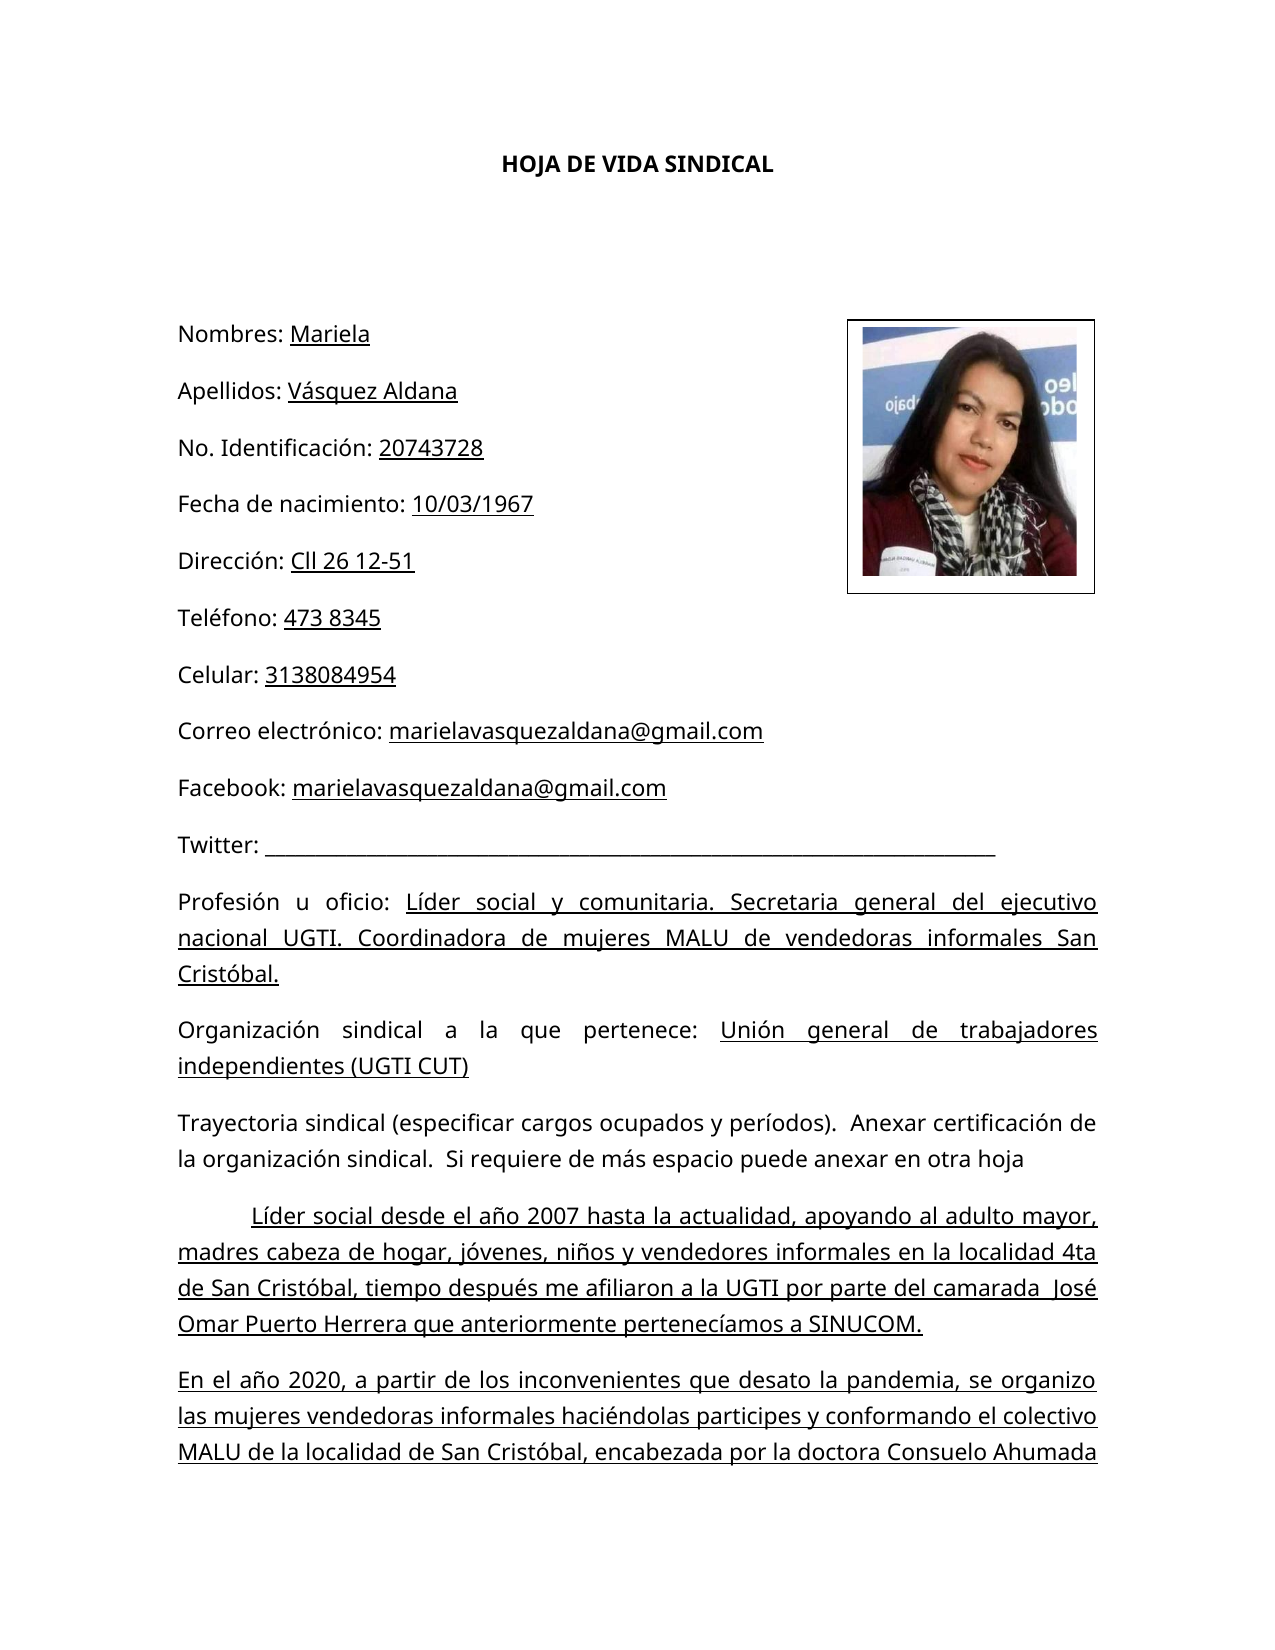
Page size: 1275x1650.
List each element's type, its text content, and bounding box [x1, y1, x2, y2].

text Nombres: Mariela [177, 318, 1098, 349]
text Celular: 3138084954 [177, 658, 1098, 690]
text Teléfono: 473 8345 [177, 602, 1098, 633]
text Líder social desde el año 2007 hasta la actualidad, apoyando al adulto mayor, madres cabeza de hogar, jóvenes, niños y vendedores informales en la localidad 4ta de San Cristóbal, tiempo después me afiliaron a la UGTI por parte del camarada José Omar Puerto Herrera que anteriormente pertenecíamos a SINUCOM. [177, 1200, 1098, 1262]
picture [862, 349, 1077, 375]
picture [862, 406, 1077, 431]
picture [862, 463, 1077, 488]
text Apellidos: Vásquez Aldana [177, 375, 1098, 406]
picture [862, 519, 1077, 545]
text Facebook: marielavasquezaldana@gmail.com [177, 772, 1098, 803]
text Fecha de nacimiento: 10/03/1967 [177, 488, 1098, 519]
text HOJA DE VIDA SINDICAL [177, 148, 1098, 179]
text Profesión u oficio: Líder social y comunitaria. Secretaria general del ejecutivo nacional UGTI. Coordinadora de mujeres MALU de vendedoras informales San Cristóbal. [177, 949, 1098, 989]
text No. Identificación: 20743728 [177, 431, 1098, 463]
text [177, 1428, 1098, 1463]
text Twitter: ________________________________________________________________________ [177, 829, 1098, 860]
text Trayectoria sindical (especificar cargos ocupados y períodos). Anexar certificación de la organización sindical. Si requiere de más espacio puede anexar en otra hoja [177, 1107, 1098, 1174]
text Organización sindical a la que pertenece: Unión general de trabajadores independientes (UGTI CUT) [177, 1014, 1098, 1081]
text Líder social desde el año 2007 hasta la actualidad, apoyando al adulto mayor, madres cabeza de hogar, jóvenes, niños y vendedores informales en la localidad 4ta de San Cristóbal, tiempo después me afiliaron a la UGTI por parte del camarada José Omar Puerto Herrera que anteriormente pertenecíamos a SINUCOM. [177, 1299, 1098, 1339]
text Dirección: Cll 26 12-51 [177, 545, 1098, 576]
text Líder social desde el año 2007 hasta la actualidad, apoyando al adulto mayor, madres cabeza de hogar, jóvenes, niños y vendedores informales en la localidad 4ta de San Cristóbal, tiempo después me afiliaron a la UGTI por parte del camarada José Omar Puerto Herrera que anteriormente pertenecíamos a SINUCOM. [177, 1263, 1098, 1298]
text Profesión u oficio: Líder social y comunitaria. Secretaria general del ejecutivo nacional UGTI. Coordinadora de mujeres MALU de vendedoras informales San Cristóbal. [177, 886, 1098, 948]
text Correo electrónico: marielavasquezaldana@gmail.com [177, 715, 1098, 747]
